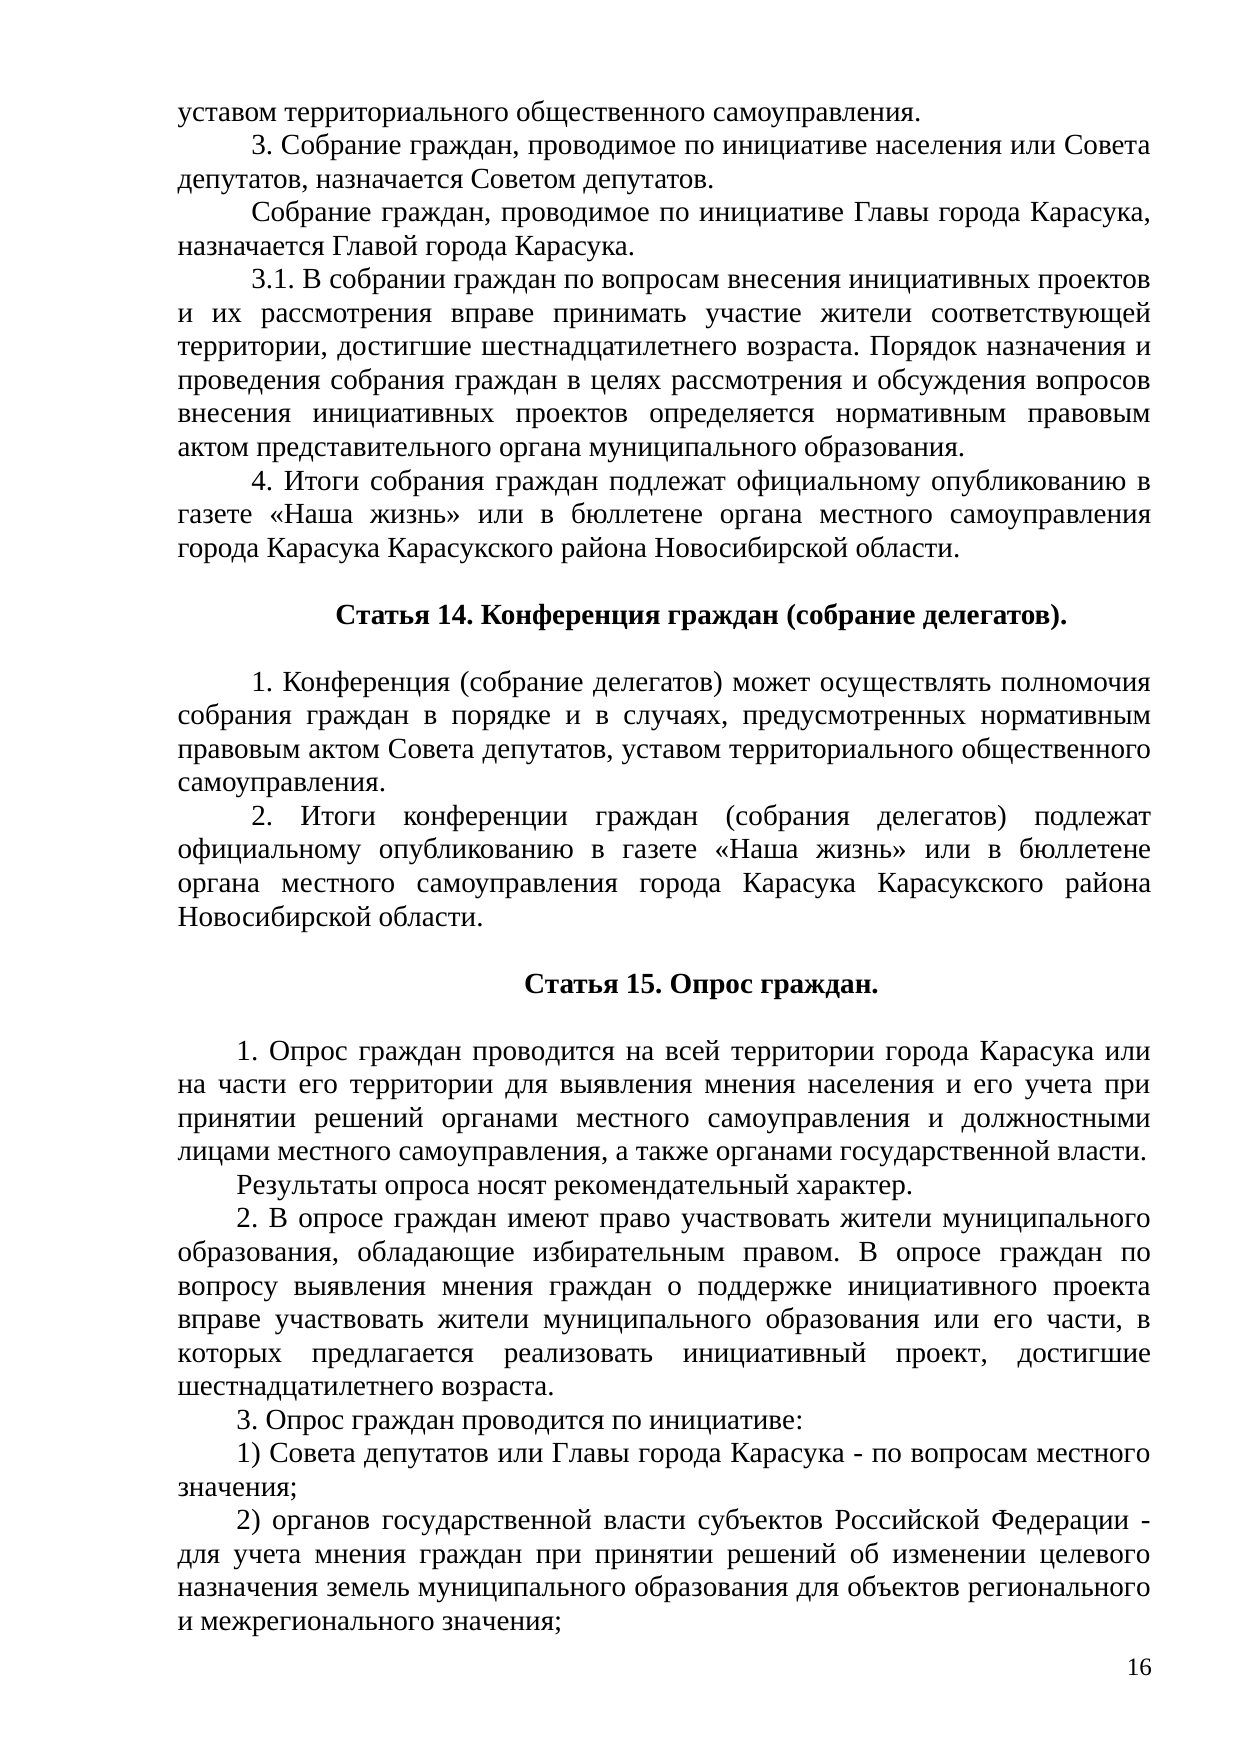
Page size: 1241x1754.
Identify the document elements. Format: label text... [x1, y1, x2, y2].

text Собрание граждан, проводимое по инициативе Главы города Карасука, назначается Главой города Карасука. [177, 194, 1152, 261]
text 3. Собрание граждан, проводимое по инициативе населения или Совета депутатов, назначается Советом депутатов. [177, 127, 1152, 194]
text 2. Итоги конференции граждан (собрания делегатов) подлежат официальному опубликованию в газете «Наша жизнь» или в бюллетене органа местного самоуправления города Карасука Карасукского района Новосибирской области. [177, 798, 1152, 932]
text 3.1. В собрании граждан по вопросам внесения инициативных проектов и их рассмотрения вправе принимать участие жители соответствующей территории, достигшие шестнадцатилетнего возраста. Порядок назначения и проведения собрания граждан в целях рассмотрения и обсуждения вопросов внесения инициативных проектов определяется нормативным правовым актом представительного органа муниципального образования. [177, 261, 1152, 463]
text Статья 15. Опрос граждан. [177, 966, 1152, 999]
text 2) органов государственной власти субъектов Российской Федерации - для учета мнения граждан при принятии решений об изменении целевого назначения земель муниципального образования для объектов регионального и межрегионального значения; [177, 1502, 1152, 1637]
text 1) Совета депутатов или Главы города Карасука - по вопросам местного значения; [177, 1435, 1152, 1502]
text Статья 14. Конференция граждан (собрание делегатов). [177, 597, 1152, 630]
text 1. Опрос граждан проводится на всей территории города Карасука или на части его территории для выявления мнения населения и его учета при принятии решений органами местного самоуправления и должностными лицами местного самоуправления, а также органами государственной власти. [177, 1033, 1152, 1167]
text 1. Конференция (собрание делегатов) может осуществлять полномочия собрания граждан в порядке и в случаях, предусмотренных нормативным правовым актом Совета депутатов, уставом территориального общественного самоуправления. [177, 664, 1152, 798]
text Результаты опроса носят рекомендательный характер. [177, 1167, 1152, 1201]
text 2. В опросе граждан имеют право участвовать жители муниципального образования, обладающие избирательным правом. В опросе граждан по вопросу выявления мнения граждан о поддержке инициативного проекта вправе участвовать жители муниципального образования или его части, в которых предлагается реализовать инициативный проект, достигшие шестнадцатилетнего возраста. [177, 1201, 1152, 1402]
text 3. Опрос граждан проводится по инициативе: [177, 1402, 1152, 1435]
text 4. Итоги собрания граждан подлежат официальному опубликованию в газете «Наша жизнь» или в бюллетене органа местного самоуправления города Карасука Карасукского района Новосибирской области. [177, 463, 1152, 563]
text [177, 94, 1152, 127]
